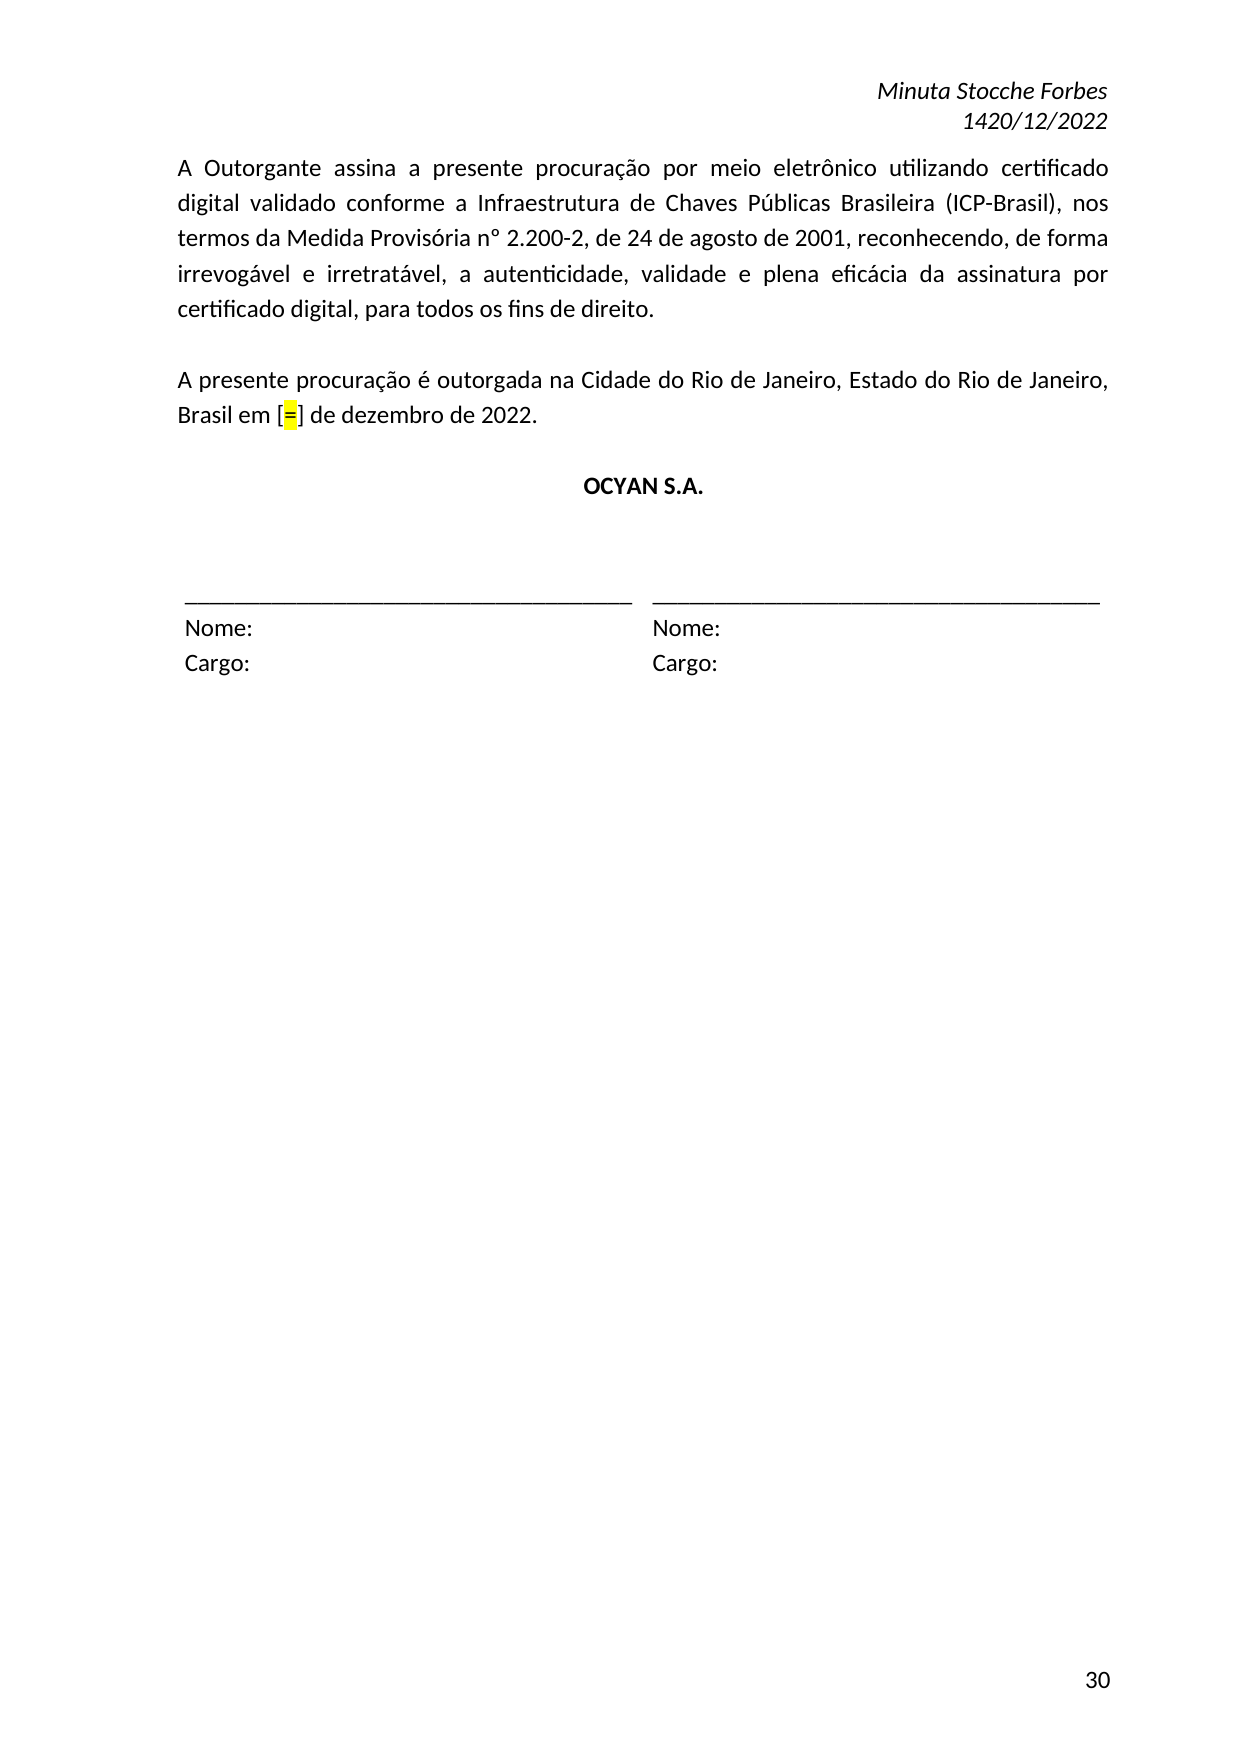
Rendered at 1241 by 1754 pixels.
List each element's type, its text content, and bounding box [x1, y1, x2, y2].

text A presente procuração é outorgada na Cidade do Rio de Janeiro, Estado do Rio de Janeiro, Brasil em [=] de dezembro de 2022. [177, 360, 1110, 431]
text OCYAN S.A. [177, 466, 1110, 502]
table_cell Nome: Cargo: [177, 608, 645, 679]
table_header ____________________________________ [645, 573, 1113, 608]
table_header ____________________________________ [177, 573, 645, 608]
table_cell Nome: Cargo: [645, 608, 1113, 679]
text A Outorgante assina a presente procuração por meio eletrônico utilizando certificado digital validado conforme a Infraestrutura de Chaves Públicas Brasileira (ICP-Brasil), nos termos da Medida Provisória nº 2.200-2, de 24 de agosto de 2001, reconhecendo, de forma irrevogável e irretratável, a autenticidade, validade e plena eficácia da assinatura por certificado digital, para todos os fins de direito. [177, 148, 1110, 325]
